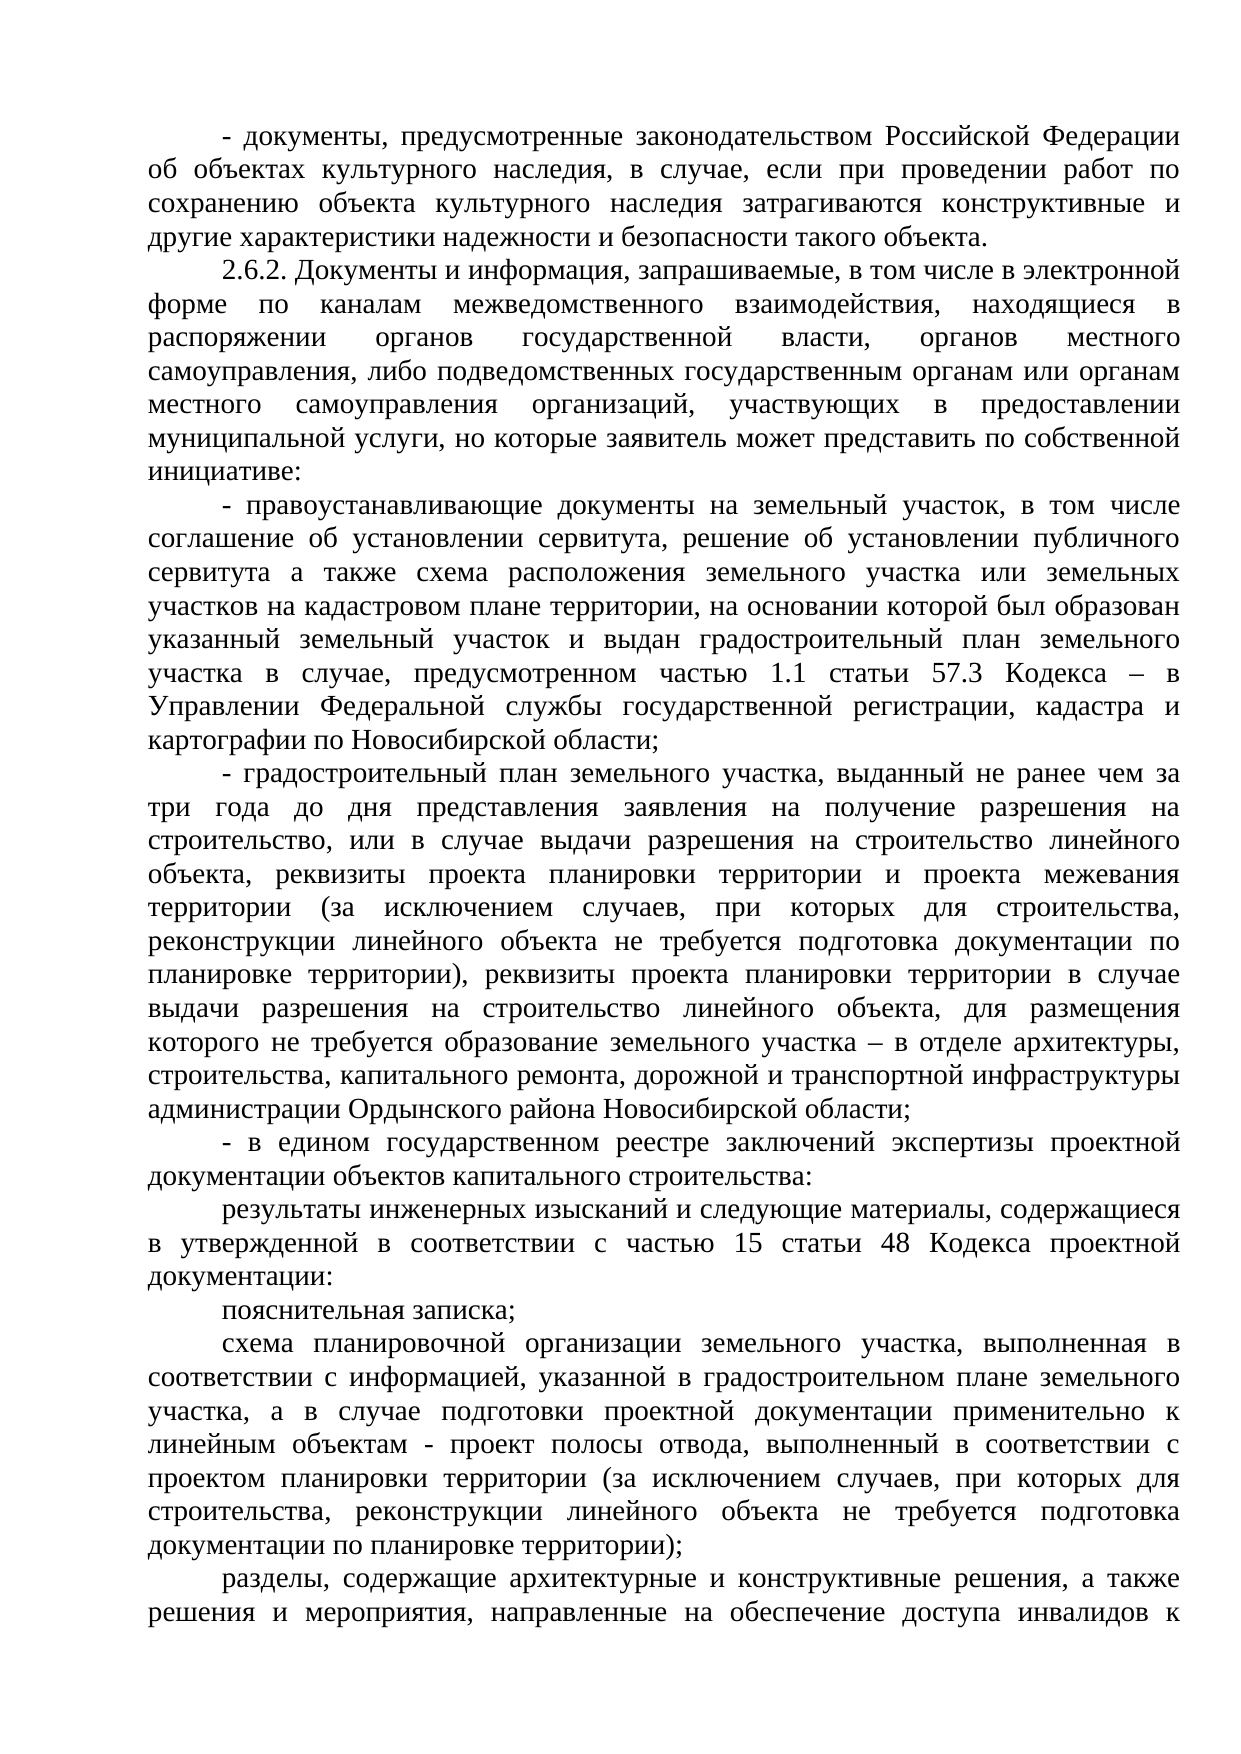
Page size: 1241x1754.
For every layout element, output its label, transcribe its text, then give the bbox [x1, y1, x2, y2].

text - в едином государственном реестре заключений экспертизы проектной документации объектов капитального строительства: [148, 1124, 1181, 1191]
text 2.6.2. Документы и информация, запрашиваемые, в том числе в электронной форме по каналам межведомственного взаимодействия, находящиеся в распоряжении органов государственной власти, органов местного самоуправления, либо подведомственных государственным органам или органам местного самоуправления организаций, участвующих в предоставлении муниципальной услуги, но которые заявитель может представить по собственной инициативе: [148, 252, 1181, 487]
text результаты инженерных изысканий и следующие материалы, содержащиеся в утвержденной в соответствии с частью 15 статьи 48 Кодекса проектной документации: [148, 1191, 1181, 1292]
text - градостроительный план земельного участка, выданный не ранее чем за три года до дня представления заявления на получение разрешения на строительство, или в случае выдачи разрешения на строительство линейного объекта, реквизиты проекта планировки территории и проекта межевания территории (за исключением случаев, при которых для строительства, реконструкции линейного объекта не требуется подготовка документации по планировке территории), реквизиты проекта планировки территории в случае выдачи разрешения на строительство линейного объекта, для размещения которого не требуется образование земельного участка – в отделе архитектуры, строительства, капитального ремонта, дорожной и транспортной инфраструктуры администрации Ордынского района Новосибирской области; [148, 755, 1181, 1124]
text - правоустанавливающие документы на земельный участок, в том числе соглашение об установлении сервитута, решение об установлении публичного сервитута а также схема расположения земельного участка или земельных участков на кадастровом плане территории, на основании которой был образован указанный земельный участок и выдан градостроительный план земельного участка в случае, предусмотренном частью 1.1 статьи 57.3 Кодекса – в Управлении Федеральной службы государственной регистрации, кадастра и картографии по Новосибирской области; [148, 487, 1181, 755]
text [148, 1560, 1181, 1627]
text пояснительная записка; [148, 1292, 1181, 1326]
text - документы, предусмотренные законодательством Российской Федерации об объектах культурного наследия, в случае, если при проведении работ по сохранению объекта культурного наследия затрагиваются конструктивные и другие характеристики надежности и безопасности такого объекта. [148, 118, 1181, 252]
text схема планировочной организации земельного участка, выполненная в соответствии с информацией, указанной в градостроительном плане земельного участка, а в случае подготовки проектной документации применительно к линейным объектам - проект полосы отвода, выполненный в соответствии с проектом планировки территории (за исключением случаев, при которых для строительства, реконструкции линейного объекта не требуется подготовка документации по планировке территории); [148, 1326, 1181, 1560]
